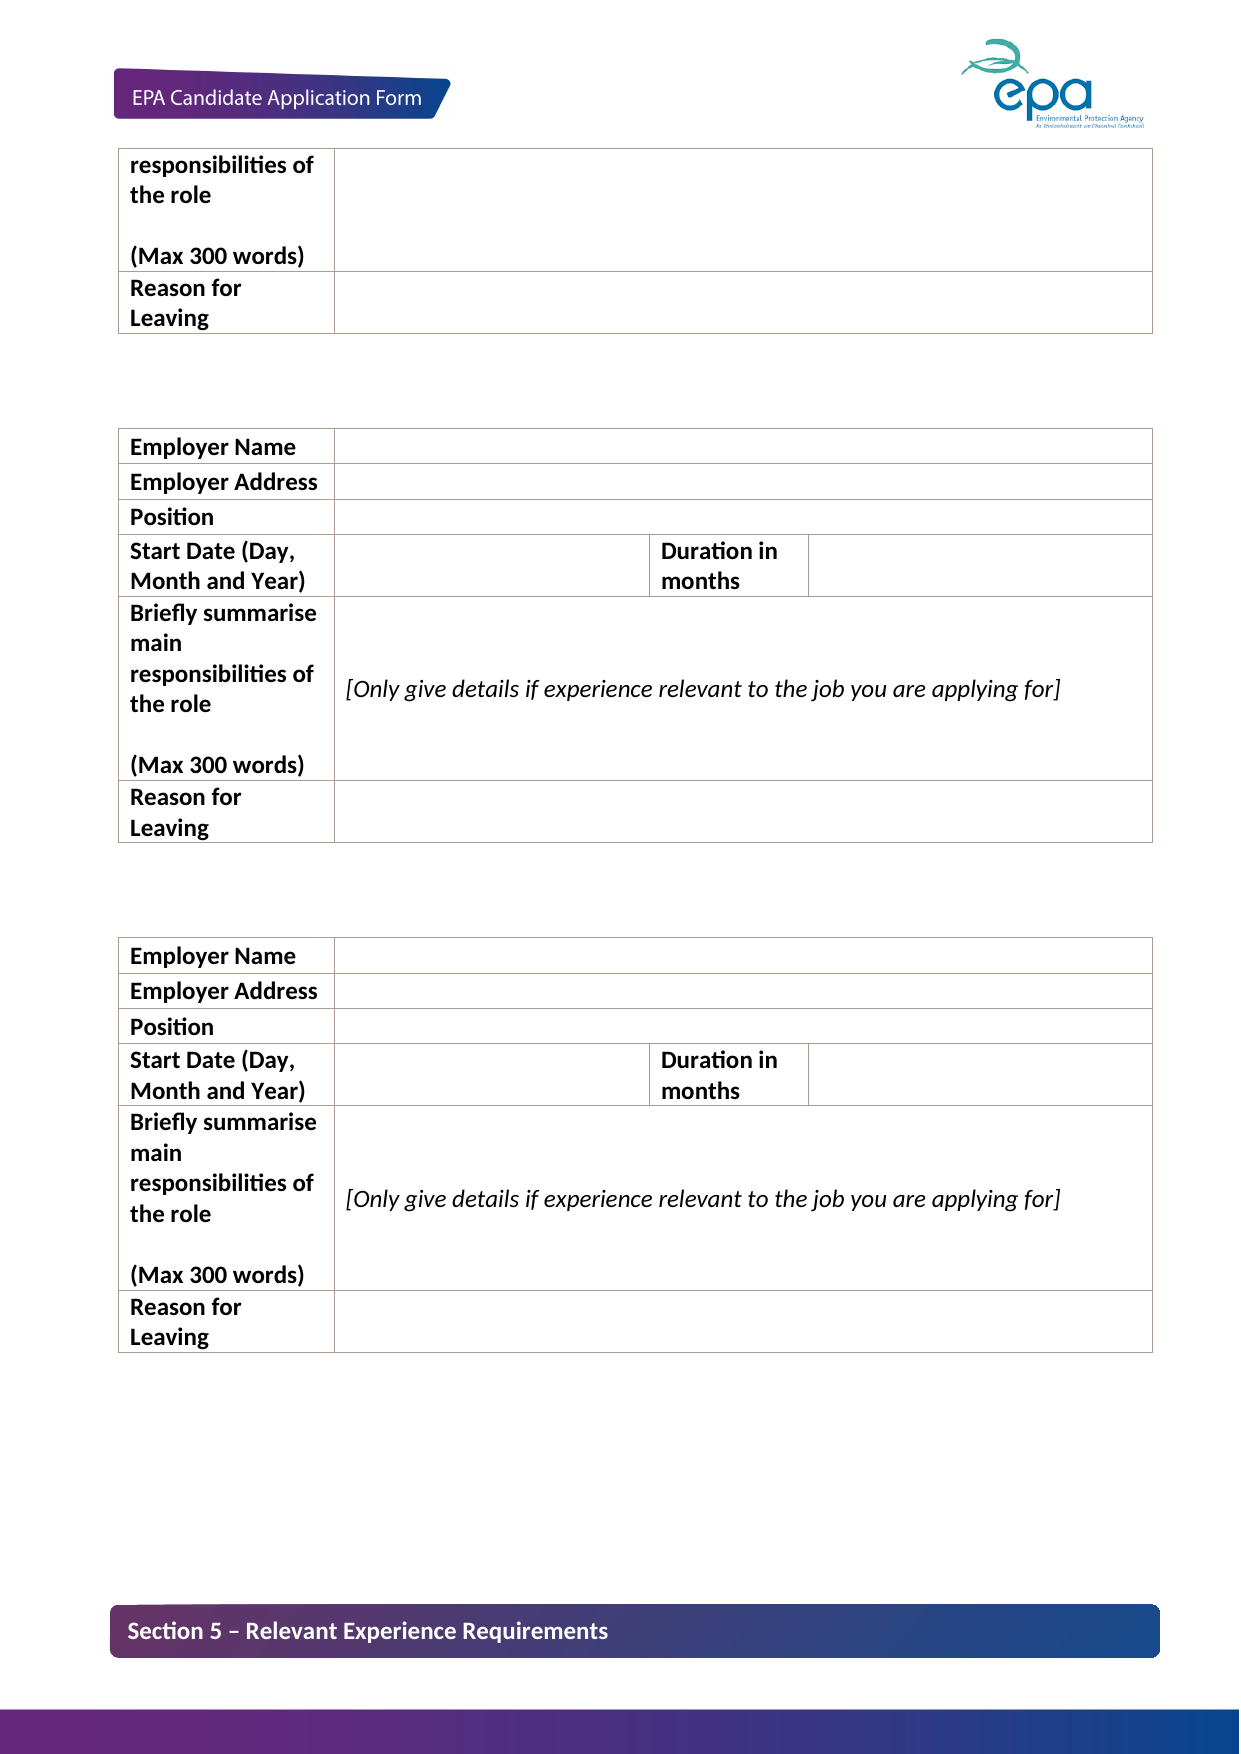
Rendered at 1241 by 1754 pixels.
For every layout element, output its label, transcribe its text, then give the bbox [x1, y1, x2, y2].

table_header [335, 938, 1152, 972]
table_cell [335, 500, 1152, 534]
table_cell Start Date (Day, Month and Year) [119, 535, 334, 596]
table_cell Reason for Leaving [119, 1291, 334, 1352]
table_cell Briefly summarise main responsibilities of the role (Max 300 words) [119, 1106, 334, 1289]
table_cell Briefly summarise main responsibilities of the role (Max 300 words) [119, 597, 334, 780]
table_header Employer Name [119, 938, 334, 972]
table_cell Reason for Leaving [119, 781, 334, 842]
table_cell [335, 1291, 1152, 1352]
table_header [335, 429, 1152, 463]
picture [108, 62, 459, 125]
table_cell [335, 781, 1152, 842]
table_cell [335, 464, 1152, 498]
table_cell [335, 1009, 1152, 1043]
table_cell [335, 272, 1152, 333]
table_cell [335, 1044, 649, 1105]
table_cell Duration in months [650, 1044, 808, 1105]
table_cell Employer Address [119, 464, 334, 498]
picture [0, 1709, 1239, 1754]
table_cell [Only give details if experience relevant to the job you are applying for] [335, 1106, 1152, 1289]
picture [954, 31, 1151, 135]
table_cell [809, 1044, 1152, 1105]
table_cell [Only give details if experience relevant to the job you are applying for] [335, 597, 1152, 780]
table_cell Employer Address [119, 974, 334, 1008]
table_cell [809, 535, 1152, 596]
table_header Employer Name [119, 429, 334, 463]
table_cell Position [119, 500, 334, 534]
table_cell Reason for Leaving [119, 272, 334, 333]
table_cell [335, 974, 1152, 1008]
table_cell Duration in months [650, 535, 808, 596]
table_cell Start Date (Day, Month and Year) [119, 1044, 334, 1105]
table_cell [335, 149, 1152, 271]
table_cell Position [119, 1009, 334, 1043]
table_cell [119, 149, 334, 271]
table_cell [335, 535, 649, 596]
